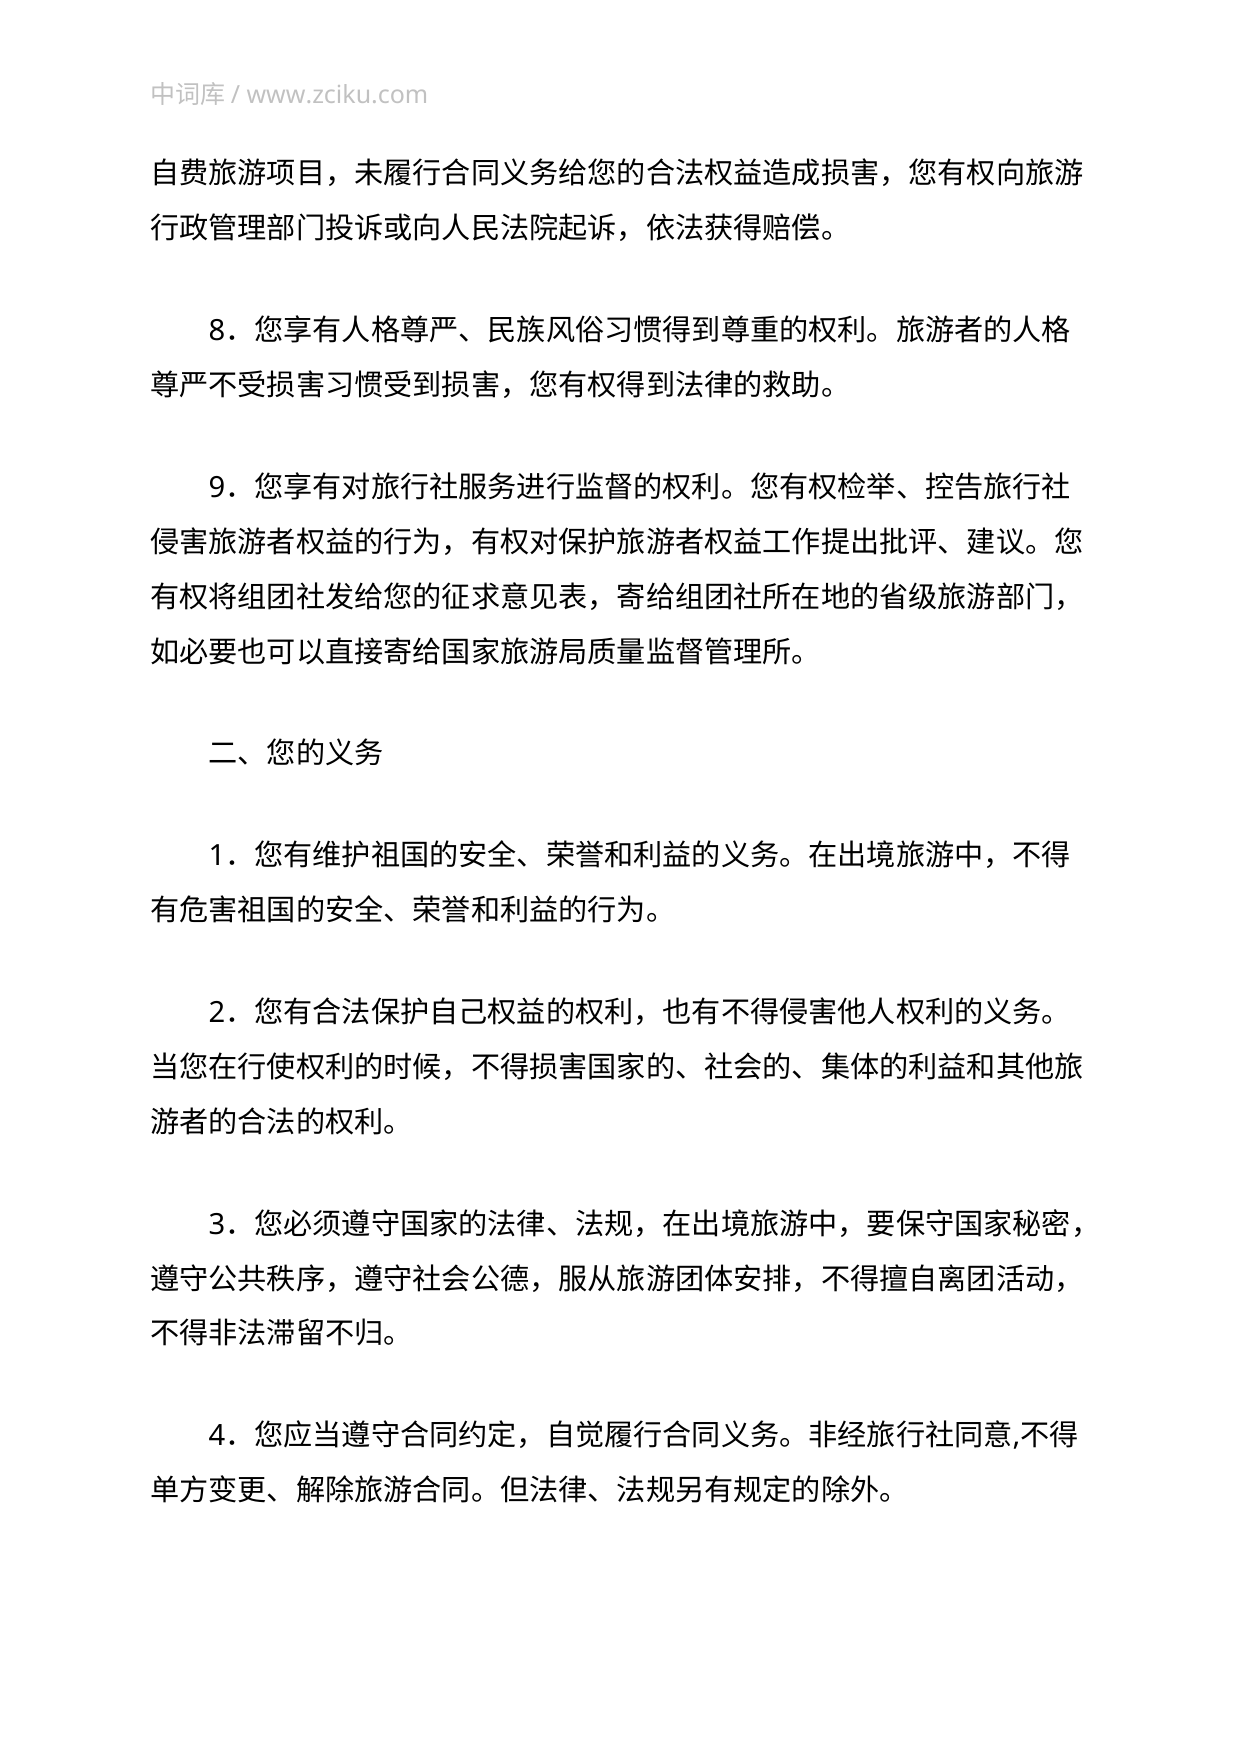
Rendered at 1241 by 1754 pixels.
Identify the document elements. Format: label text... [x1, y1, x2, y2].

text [150, 150, 1090, 247]
text 4．您应当遵守合同约定，自觉履行合同义务。非经旅行社同意,不得单方变更、解除旅游合同。但法律、法规另有规定的除外。 [150, 1412, 1090, 1509]
text 9．您享有对旅行社服务进行监督的权利。您有权检举、控告旅行社侵害旅游者权益的行为，有权对保护旅游者权益工作提出批评、建议。您有权将组团社发给您的征求意见表，寄给组团社所在地的省级旅游部门，如必要也可以直接寄给国家旅游局质量监督管理所。 [150, 463, 1090, 671]
text 二、您的义务 [150, 730, 1090, 772]
text 2．您有合法保护自己权益的权利，也有不得侵害他人权利的义务。当您在行使权利的时候，不得损害国家的、社会的、集体的利益和其他旅游者的合法的权利。 [150, 988, 1090, 1141]
text 8．您享有人格尊严、民族风俗习惯得到尊重的权利。旅游者的人格尊严不受损害习惯受到损害，您有权得到法律的救助。 [150, 307, 1090, 404]
text 3．您必须遵守国家的法律、法规，在出境旅游中，要保守国家秘密，遵守公共秩序，遵守社会公德，服从旅游团体安排，不得擅自离团活动，不得非法滞留不归。 [150, 1200, 1090, 1352]
text 1．您有维护祖国的安全、荣誉和利益的义务。在出境旅游中，不得有危害祖国的安全、荣誉和利益的行为。 [150, 832, 1090, 929]
